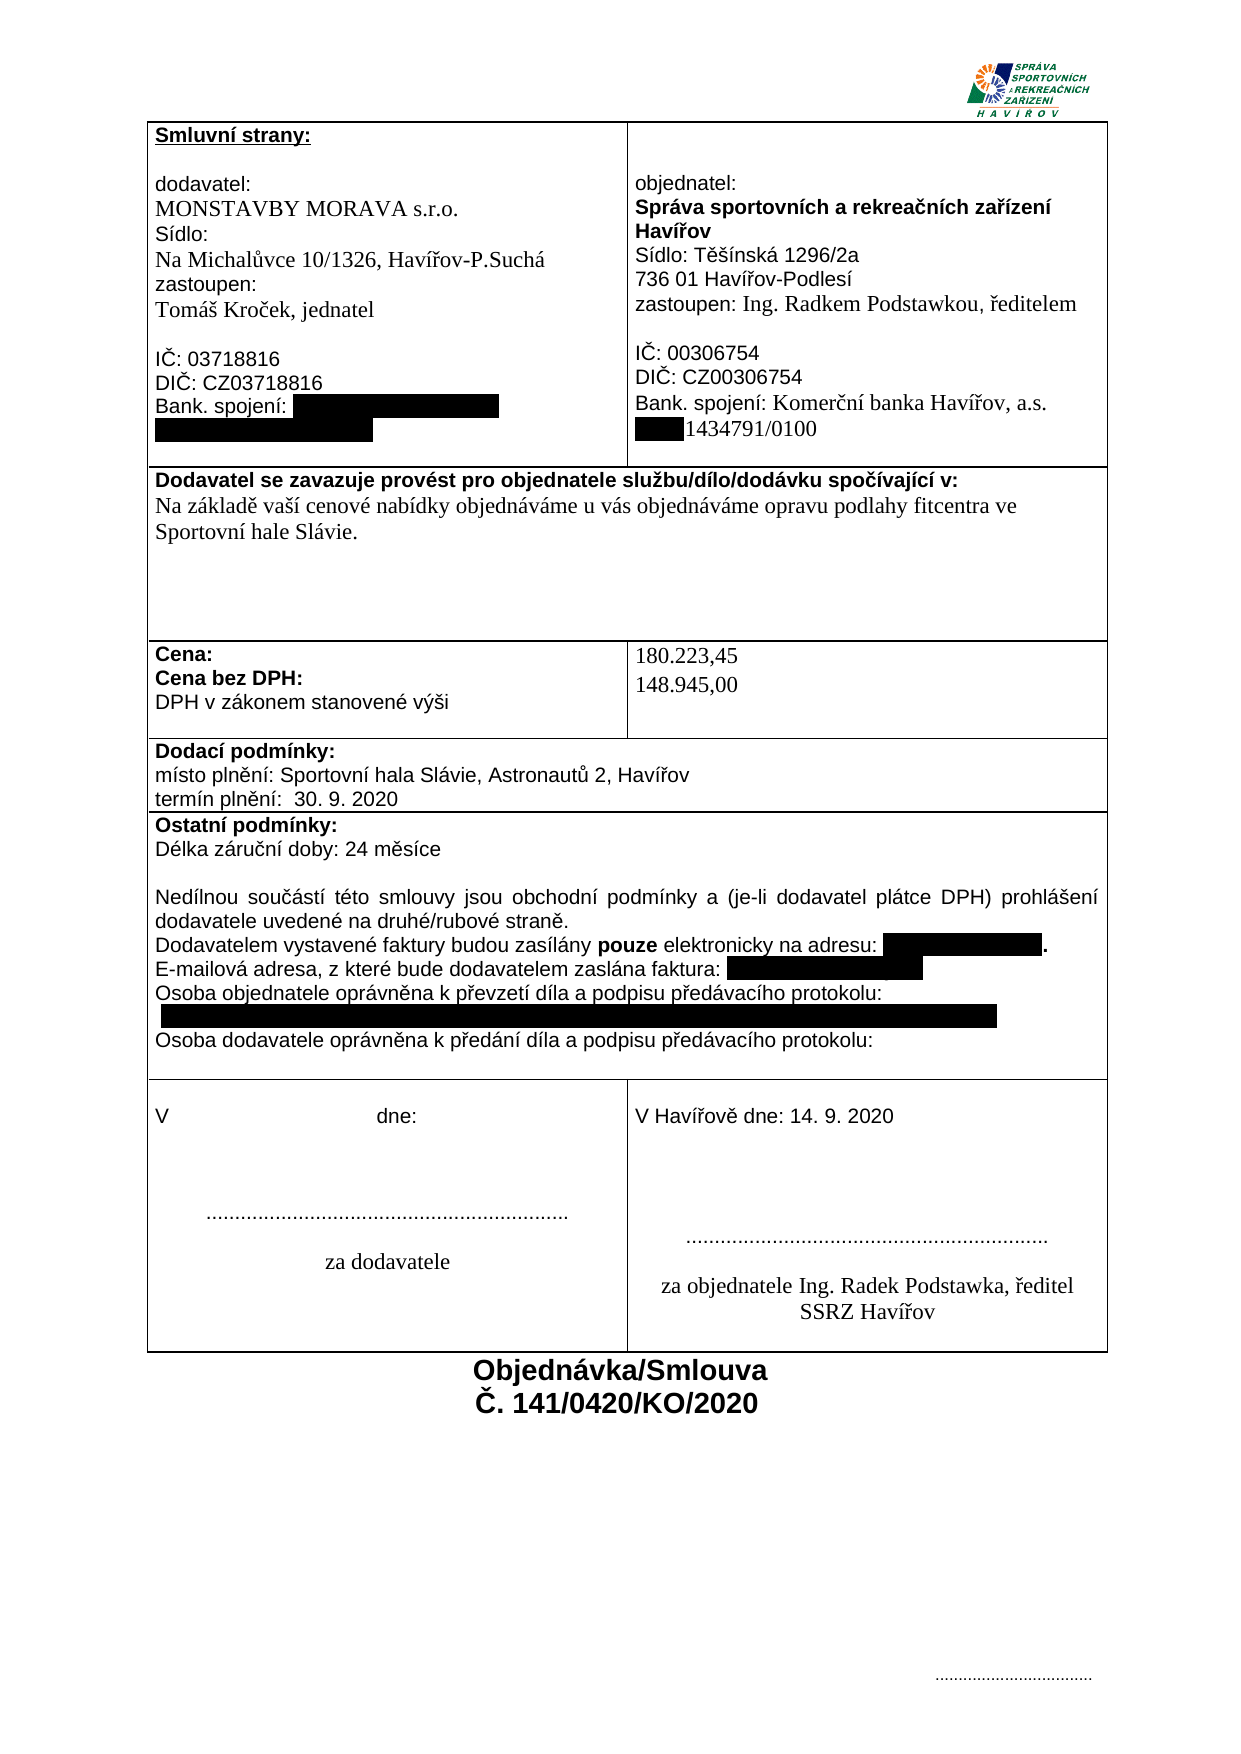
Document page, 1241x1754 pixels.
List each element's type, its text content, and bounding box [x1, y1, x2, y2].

table_cell Dodací podmínky: místo plnění: termín plnění: [148, 739, 1107, 811]
text .................................. [148, 1664, 1092, 1683]
table_cell V dne: ............................................................... [148, 1080, 627, 1351]
table_header Smluvní strany: dodavatel: Sídlo: zastoupen: IČ: DIČ: CZ Bank. spojení: Česká spořitelna, a. s. Č.ú.: 3920685306/0800 [148, 123, 627, 466]
table_header objednatel: Správa sportovních a rekreačních zařízení Havířov Sídlo: Těšínská 1296/2a 736 01 Havířov-Podlesí zastoupen: , IČ: 00306754 DIČ: CZ00306754 Bank. spojení: Č.ú.: [628, 123, 1107, 466]
table_cell Ostatní podmínky: Délka záruční doby: 24 měsíce Nedílnou součástí této smlouvy jsou obchodní podmínky a (je-li dodavatel plátce DPH) prohlášení dodavatele uvedené na druhé/rubové straně. Dodavatelem vystavené faktury budou zasílány pouze elektronicky na adresu: faktura@ssrz.cz. E-mailová adresa, z které bude dodavatelem zaslána faktura: info@monstavby.cz Osoba objednatele oprávněna k převzetí díla a podpisu předávacího protokolu: Osoba dodavatele oprávněna k předání díla a podpisu předávacího protokolu: [148, 812, 1107, 1079]
table_cell V Havířově dne: 14. 9. 2020 ............................................................... [628, 1080, 1107, 1351]
title Č. 141/0420/KO/2020 [369, 1386, 1092, 1419]
table_cell Cena: Cena bez DPH: DPH v zákonem stanovené výši [148, 641, 627, 738]
table_cell Dodavatel se zavazuje provést pro objednatele službu/dílo/dodávku spočívající v: [148, 467, 1107, 640]
title Objednávka/Smlouva [148, 1353, 1092, 1386]
picture [964, 59, 1093, 121]
